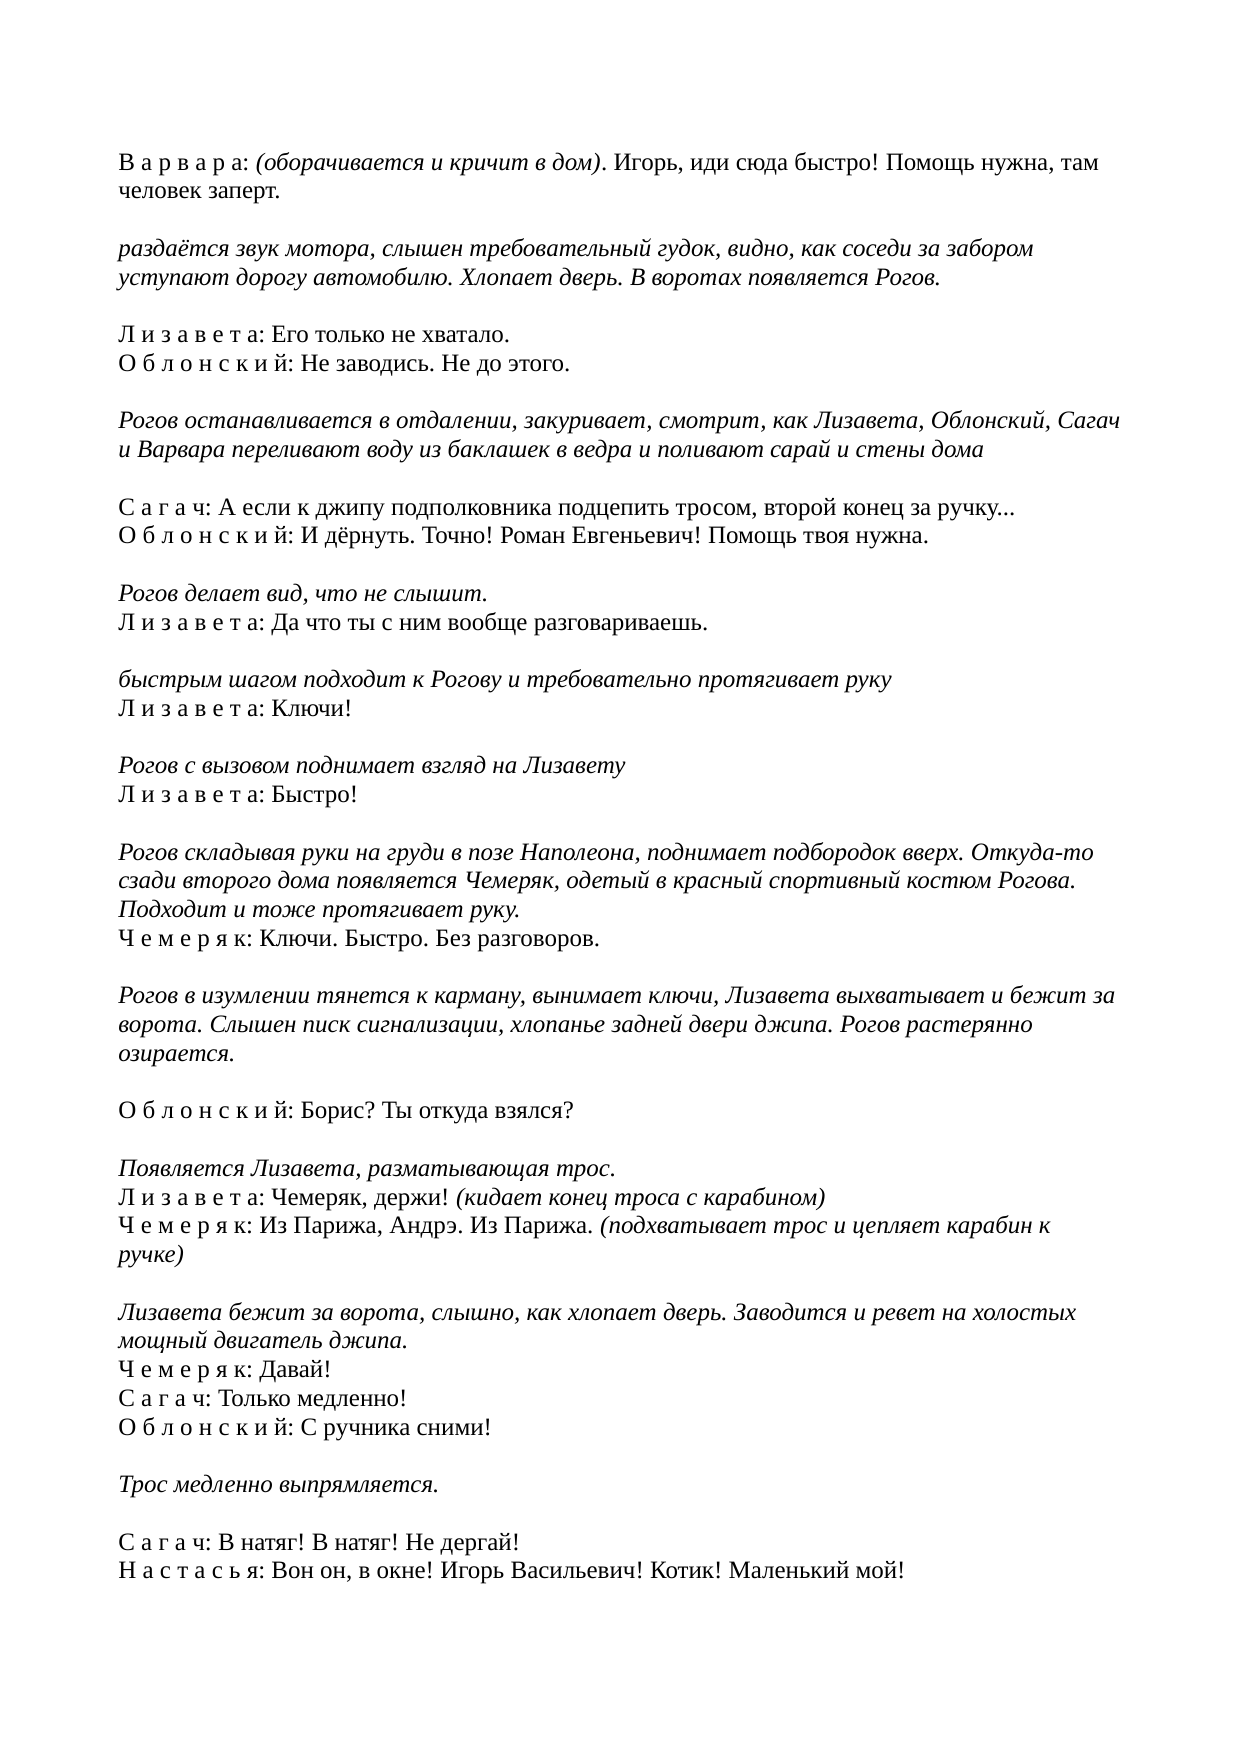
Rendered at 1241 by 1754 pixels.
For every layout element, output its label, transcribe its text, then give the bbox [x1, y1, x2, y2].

text С а г а ч: А если к джипу подполковника подцепить тросом, второй конец за ручку... [118, 492, 1122, 521]
text Л и з а в е т а: Его только не хватало. [118, 319, 1122, 348]
text Л и з а в е т а: Быстро! [118, 779, 1122, 808]
text Ч е м е р я к: Из Парижа, Андрэ. Из Парижа. (подхватывает трос и цепляет карабин к ручке) [118, 1211, 1122, 1268]
text Ч е м е р я к: Ключи. Быстро. Без разговоров. [118, 923, 1122, 952]
text Рогов складывая руки на груди в позе Наполеона, поднимает подбородок вверх. Откуда-то сзади второго дома появляется Чемеряк, одетый в красный спортивный костюм Рогова. Подходит и тоже протягивает руку. [118, 837, 1122, 923]
text Появляется Лизавета, разматывающая трос. [118, 1153, 1122, 1182]
text Рогов в изумлении тянется к карману, вынимает ключи, Лизавета выхватывает и бежит за ворота. Слышен писк сигнализации, хлопанье задней двери джипа. Рогов растерянно озирается. [118, 981, 1122, 1067]
text О б л о н с к и й: С ручника сними! [118, 1412, 1122, 1441]
text Н а с т а с ь я: Вон он, в окне! Игорь Васильевич! Котик! Маленький мой! [118, 1556, 1122, 1584]
text раздаётся звук мотора, слышен требовательный гудок, видно, как соседи за забором уступают дорогу автомобилю. Хлопает дверь. В воротах появляется Рогов. [118, 233, 1122, 291]
text Рогов делает вид, что не слышит. [118, 578, 1122, 607]
text Рогов останавливается в отдалении, закуривает, смотрит, как Лизавета, Облонский, Сагач и Варвара переливают воду из баклашек в ведра и поливают сарай и стены дома [118, 406, 1122, 463]
text Рогов с вызовом поднимает взгляд на Лизавету [118, 751, 1122, 779]
text Л и з а в е т а: Ключи! [118, 693, 1122, 722]
text О б л о н с к и й: И дёрнуть. Точно! Роман Евгеньевич! Помощь твоя нужна. [118, 521, 1122, 549]
text В а р в а р а: (оборачивается и кричит в дом). Игорь, иди сюда быстро! Помощь нужна, там человек заперт. [118, 147, 1122, 204]
text Ч е м е р я к: Давай! [118, 1354, 1122, 1383]
text Трос медленно выпрямляется. [118, 1469, 1122, 1498]
text Л и з а в е т а: Да что ты с ним вообще разговариваешь. [118, 607, 1122, 636]
text С а г а ч: В натяг! В натяг! Не дергай! [118, 1527, 1122, 1556]
text быстрым шагом подходит к Рогову и требовательно протягивает руку [118, 664, 1122, 693]
text О б л о н с к и й: Не заводись. Не до этого. [118, 348, 1122, 377]
text О б л о н с к и й: Борис? Ты откуда взялся? [118, 1096, 1122, 1124]
text Лизавета бежит за ворота, слышно, как хлопает дверь. Заводится и ревет на холостых мощный двигатель джипа. [118, 1297, 1122, 1354]
text С а г а ч: Только медленно! [118, 1383, 1122, 1412]
text Л и з а в е т а: Чемеряк, держи! (кидает конец троса с карабином) [118, 1182, 1122, 1211]
